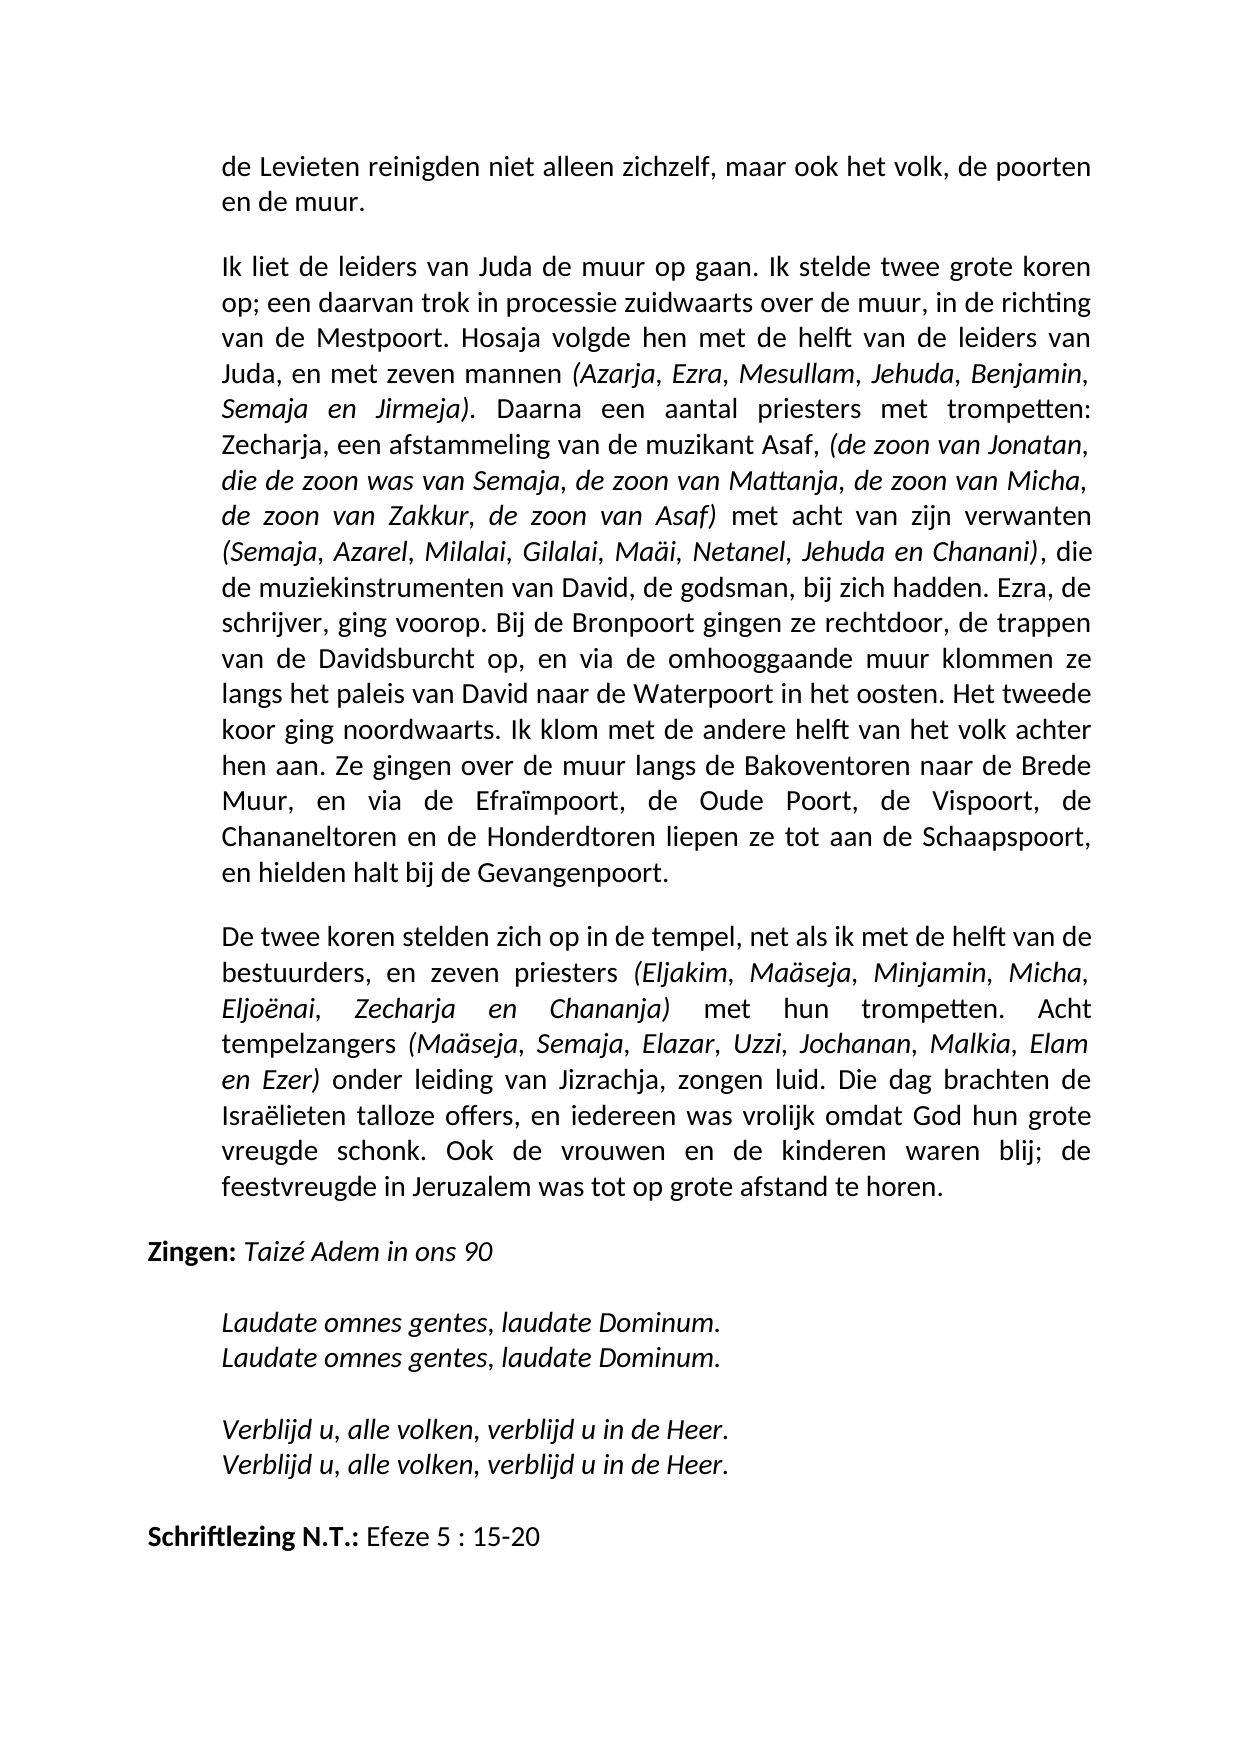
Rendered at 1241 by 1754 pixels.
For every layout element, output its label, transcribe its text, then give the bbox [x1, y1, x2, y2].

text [221, 148, 1093, 219]
text De twee koren stelden zich op in de tempel, net als ik met de helft van de bestuurders, en zeven priesters (Eljakim, Maäseja, Minjamin, Micha, Eljoënai, Zecharja en Chananja) met hun trompetten. Acht tempelzangers (Maäseja, Semaja, Elazar, Uzzi, Jochanan, Malkia, Elam en Ezer) onder leiding van Jizrachja, zongen luid. Die dag brachten de Israëlieten talloze offers, en iedereen was vrolijk omdat God hun grote vreugde schonk. Ook de vrouwen en de kinderen waren blij; de feestvreugde in Jeruzalem was tot op grote afstand te horen. [221, 918, 1093, 1203]
text Zingen: Taizé Adem in ons 90 [148, 1233, 1093, 1268]
text Verblijd u, alle volken, verblijd u in de Heer. [221, 1411, 1093, 1446]
text Schriftlezing N.T.: Efeze 5 : 15-20 [148, 1518, 1093, 1553]
text Ik liet de leiders van Juda de muur op gaan. Ik stelde twee grote koren op; een daarvan trok in processie zuidwaarts over de muur, in de richting van de Mestpoort. Hosaja volgde hen met de helft van de leiders van Juda, en met zeven mannen (Azarja, Ezra, Mesullam, Jehuda, Benjamin, Semaja en Jirmeja). Daarna een aantal priesters met trompetten: Zecharja, een afstammeling van de muzikant Asaf, (de zoon van Jonatan, die de zoon was van Semaja, de zoon van Mattanja, de zoon van Micha, de zoon van Zakkur, de zoon van Asaf) met acht van zijn verwanten (Semaja, Azarel, Milalai, Gilalai, Maäi, Netanel, Jehuda en Chanani), die de muziekinstrumenten van David, de godsman, bij zich hadden. Ezra, de schrijver, ging voorop. Bij de Bronpoort gingen ze rechtdoor, de trappen van de Davidsburcht op, en via de omhooggaande muur klommen ze langs het paleis van David naar de Waterpoort in het oosten. Het tweede koor ging noordwaarts. Ik klom met de andere helft van het volk achter hen aan. Ze gingen over de muur langs de Bakoventoren naar de Brede Muur, en via de Efraïmpoort, de Oude Poort, de Vispoort, de Chananeltoren en de Honderdtoren liepen ze tot aan de Schaapspoort, en hielden halt bij de Gevangenpoort. [221, 248, 1093, 889]
text Laudate omnes gentes, laudate Dominum. [221, 1304, 1093, 1339]
text Laudate omnes gentes, laudate Dominum. [221, 1339, 1093, 1375]
text Verblijd u, alle volken, verblijd u in de Heer. [221, 1446, 1093, 1482]
